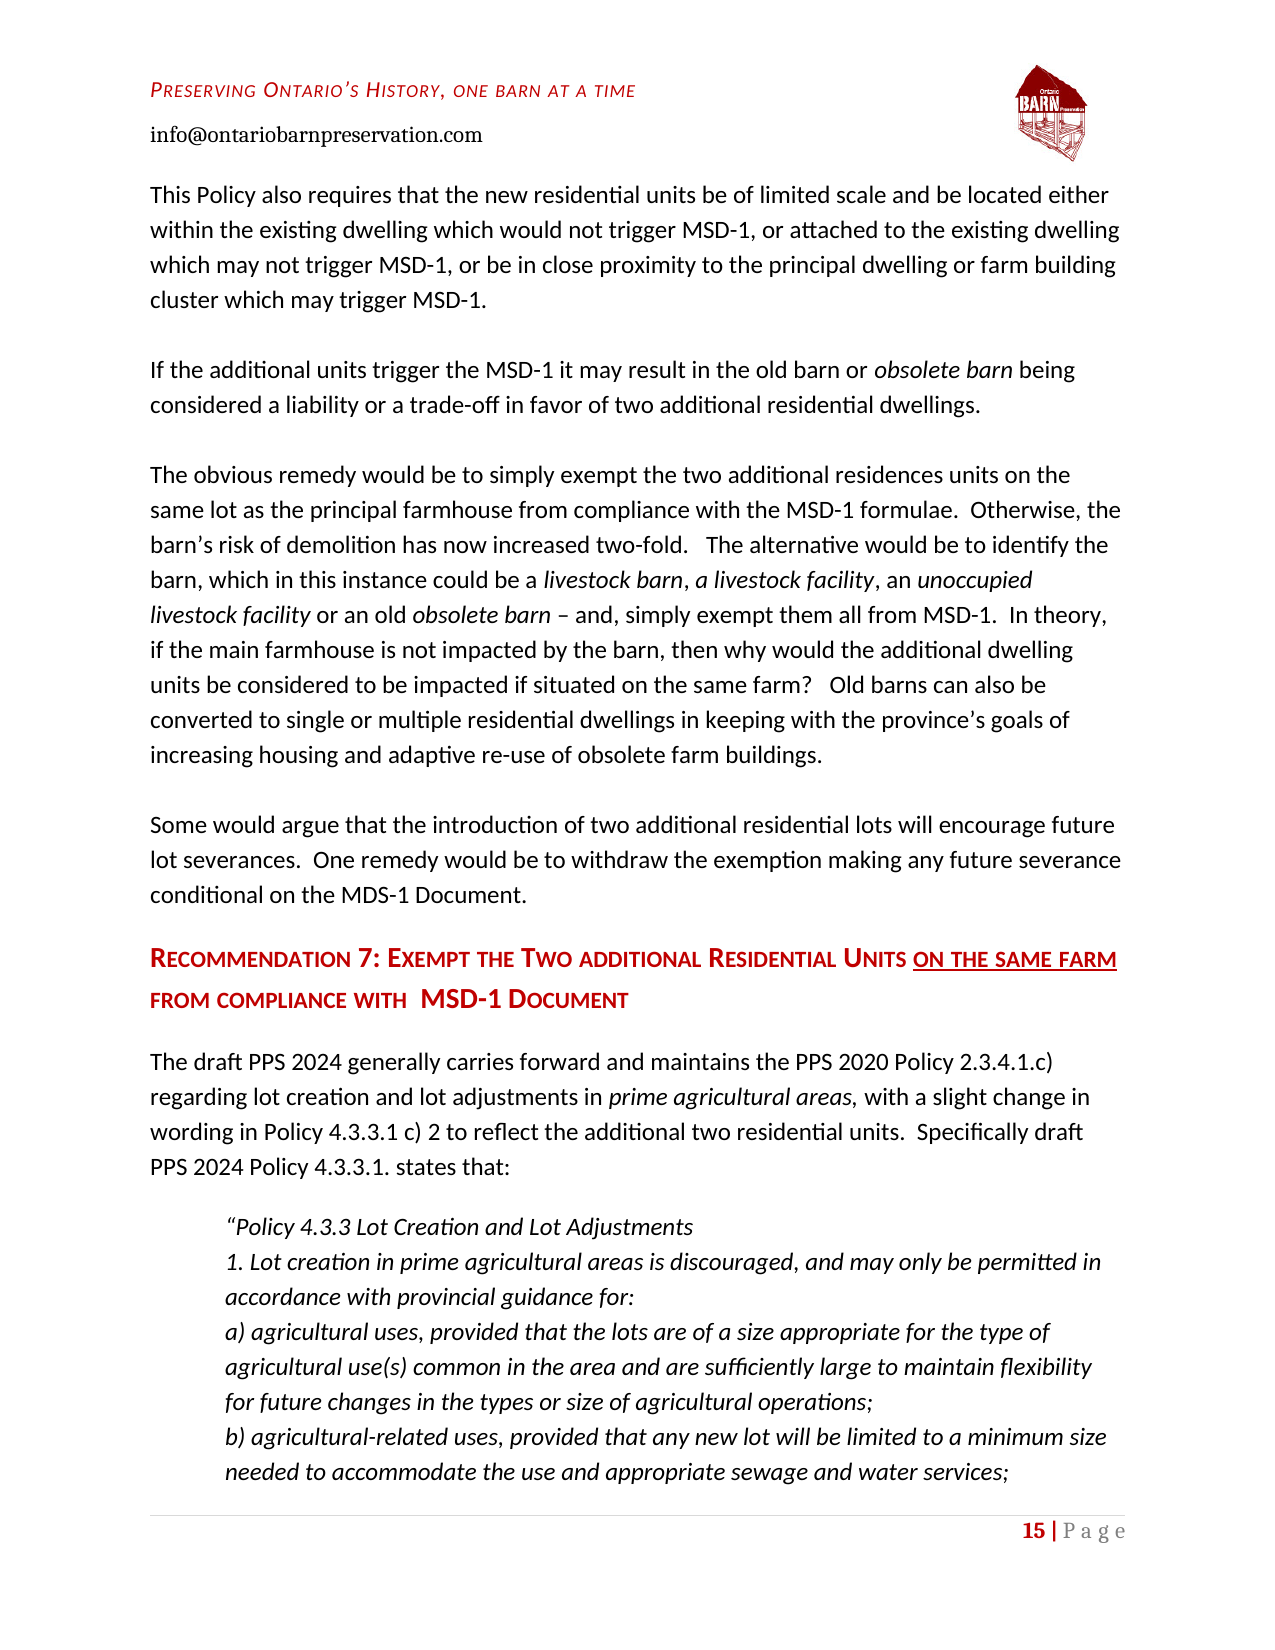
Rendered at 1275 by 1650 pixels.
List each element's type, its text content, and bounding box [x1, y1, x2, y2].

text This Policy also requires that the new residential units be of limited scale and be located either within the existing dwelling which would not trigger MSD-1, or attached to the existing dwelling which may not trigger MSD-1, or be in close proximity to the principal dwelling or farm building cluster which may trigger MSD-1. [150, 179, 1125, 314]
text 1. Lot creation in prime agricultural areas is discouraged, and may only be permitted in accordance with provincial guidance for: [225, 1246, 1125, 1311]
picture [1007, 56, 1111, 166]
text Recommendation 7: Exempt the Two additional Residential Units on the same farm from compliance with MSD-1 Document [150, 939, 1125, 1015]
text a) agricultural uses, provided that the lots are of a size appropriate for the type of agricultural use(s) common in the area and are sufficiently large to maintain flexibility for future changes in the types or size of agricultural operations; [225, 1316, 1125, 1416]
text b) agricultural-related uses, provided that any new lot will be limited to a minimum size needed to accommodate the use and appropriate sewage and water services; [225, 1421, 1125, 1486]
text “Policy 4.3.3 Lot Creation and Lot Adjustments [225, 1211, 1125, 1241]
text If the additional units trigger the MSD-1 it may result in the old barn or obsolete barn being considered a liability or a trade-off in favor of two additional residential dwellings. [150, 354, 1125, 419]
text The obvious remedy would be to simply exempt the two additional residences units on the same lot as the principal farmhouse from compliance with the MSD-1 formulae. Otherwise, the barn’s risk of demolition has now increased two-fold. The alternative would be to identify the barn, which in this instance could be a livestock barn, a livestock facility, an unoccupied livestock facility or an old obsolete barn – and, simply exempt them all from MSD-1. In theory, if the main farmhouse is not impacted by the barn, then why would the additional dwelling units be considered to be impacted if situated on the same farm? Old barns can also be converted to single or multiple residential dwellings in keeping with the province’s goals of increasing housing and adaptive re-use of obsolete farm buildings. [150, 459, 1125, 769]
text The draft PPS 2024 generally carries forward and maintains the PPS 2020 Policy 2.3.4.1.c) regarding lot creation and lot adjustments in prime agricultural areas, with a slight change in wording in Policy 4.3.3.1 c) 2 to reflect the additional two residential units. Specifically draft PPS 2024 Policy 4.3.3.1. states that: [150, 1046, 1125, 1181]
text Some would argue that the introduction of two additional residential lots will encourage future lot severances. One remedy would be to withdraw the exemption making any future severance conditional on the MDS-1 Document. [150, 809, 1125, 909]
